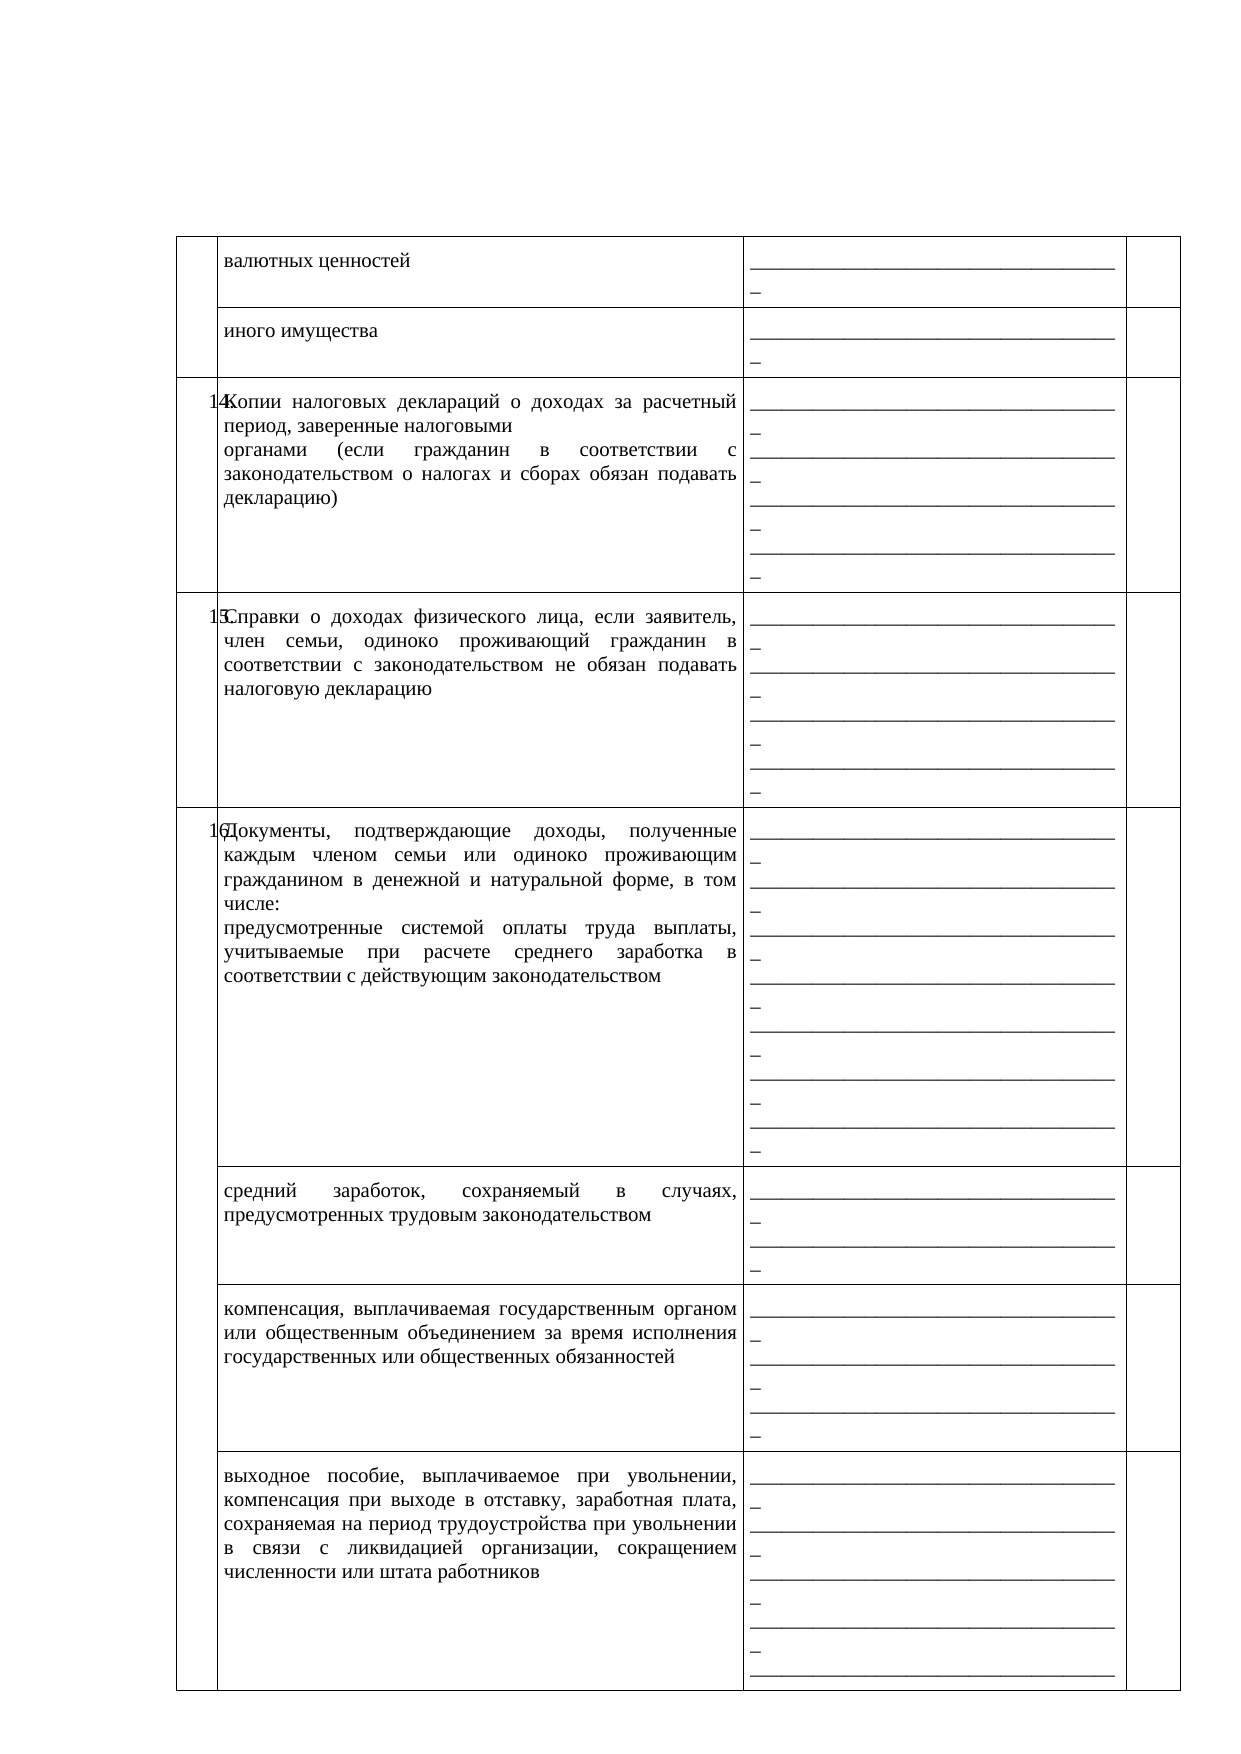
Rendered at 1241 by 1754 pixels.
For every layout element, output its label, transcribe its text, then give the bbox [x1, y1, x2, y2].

table_cell [1127, 1452, 1180, 1690]
table_cell Копии налоговых деклараций о доходах за расчетный период, заверенные налоговыми органами (если гражданин в соответствии с законодательством о налогах и сборах обязан подавать декларацию) [218, 378, 743, 592]
table_cell [1127, 593, 1180, 807]
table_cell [744, 1452, 1126, 1690]
table_cell ____________________________________ ____________________________________ ____________________________________ [744, 1285, 1126, 1451]
table_cell средний заработок, сохраняемый в случаях, предусмотренных трудовым законодательством [218, 1167, 743, 1284]
table_cell [1127, 808, 1180, 1166]
table_cell [1127, 1167, 1180, 1284]
table_cell ____________________________________ ____________________________________ ____________________________________ ____________________________________ [744, 593, 1126, 807]
table_cell [177, 378, 217, 592]
table_cell иного имущества [218, 308, 743, 377]
table_cell [177, 593, 217, 807]
table_cell [1127, 237, 1180, 307]
table_cell [1127, 378, 1180, 592]
table_cell Документы, подтверждающие доходы, полученные каждым членом семьи или одиноко проживающим гражданином в денежной и натуральной форме, в том числе: предусмотренные системой оплаты труда выплаты, учитываемые при расчете среднего заработка в соответствии с действующим законодательством [218, 808, 743, 1166]
table_cell ____________________________________ ____________________________________ ____________________________________ ____________________________________ [744, 378, 1126, 592]
table_cell валютных ценностей [218, 237, 743, 307]
table_cell ____________________________________ ____________________________________ ____________________________________ ____________________________________ ____________________________________ ____________________________________ ____________________________________ [744, 808, 1126, 1166]
table_cell ____________________________________ [744, 308, 1126, 377]
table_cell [744, 237, 1126, 307]
table_cell [177, 808, 217, 1690]
table_cell компенсация, выплачиваемая государственным органом или общественным объединением за время исполнения государственных или общественных обязанностей [218, 1285, 743, 1451]
table_cell [1127, 1285, 1180, 1451]
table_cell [218, 1452, 743, 1690]
table_cell ____________________________________ ____________________________________ [744, 1167, 1126, 1284]
table_cell [1127, 308, 1180, 377]
table_cell Справки о доходах физического лица, если заявитель, член семьи, одиноко проживающий гражданин в соответствии с законодательством не обязан подавать налоговую декларацию [218, 593, 743, 807]
